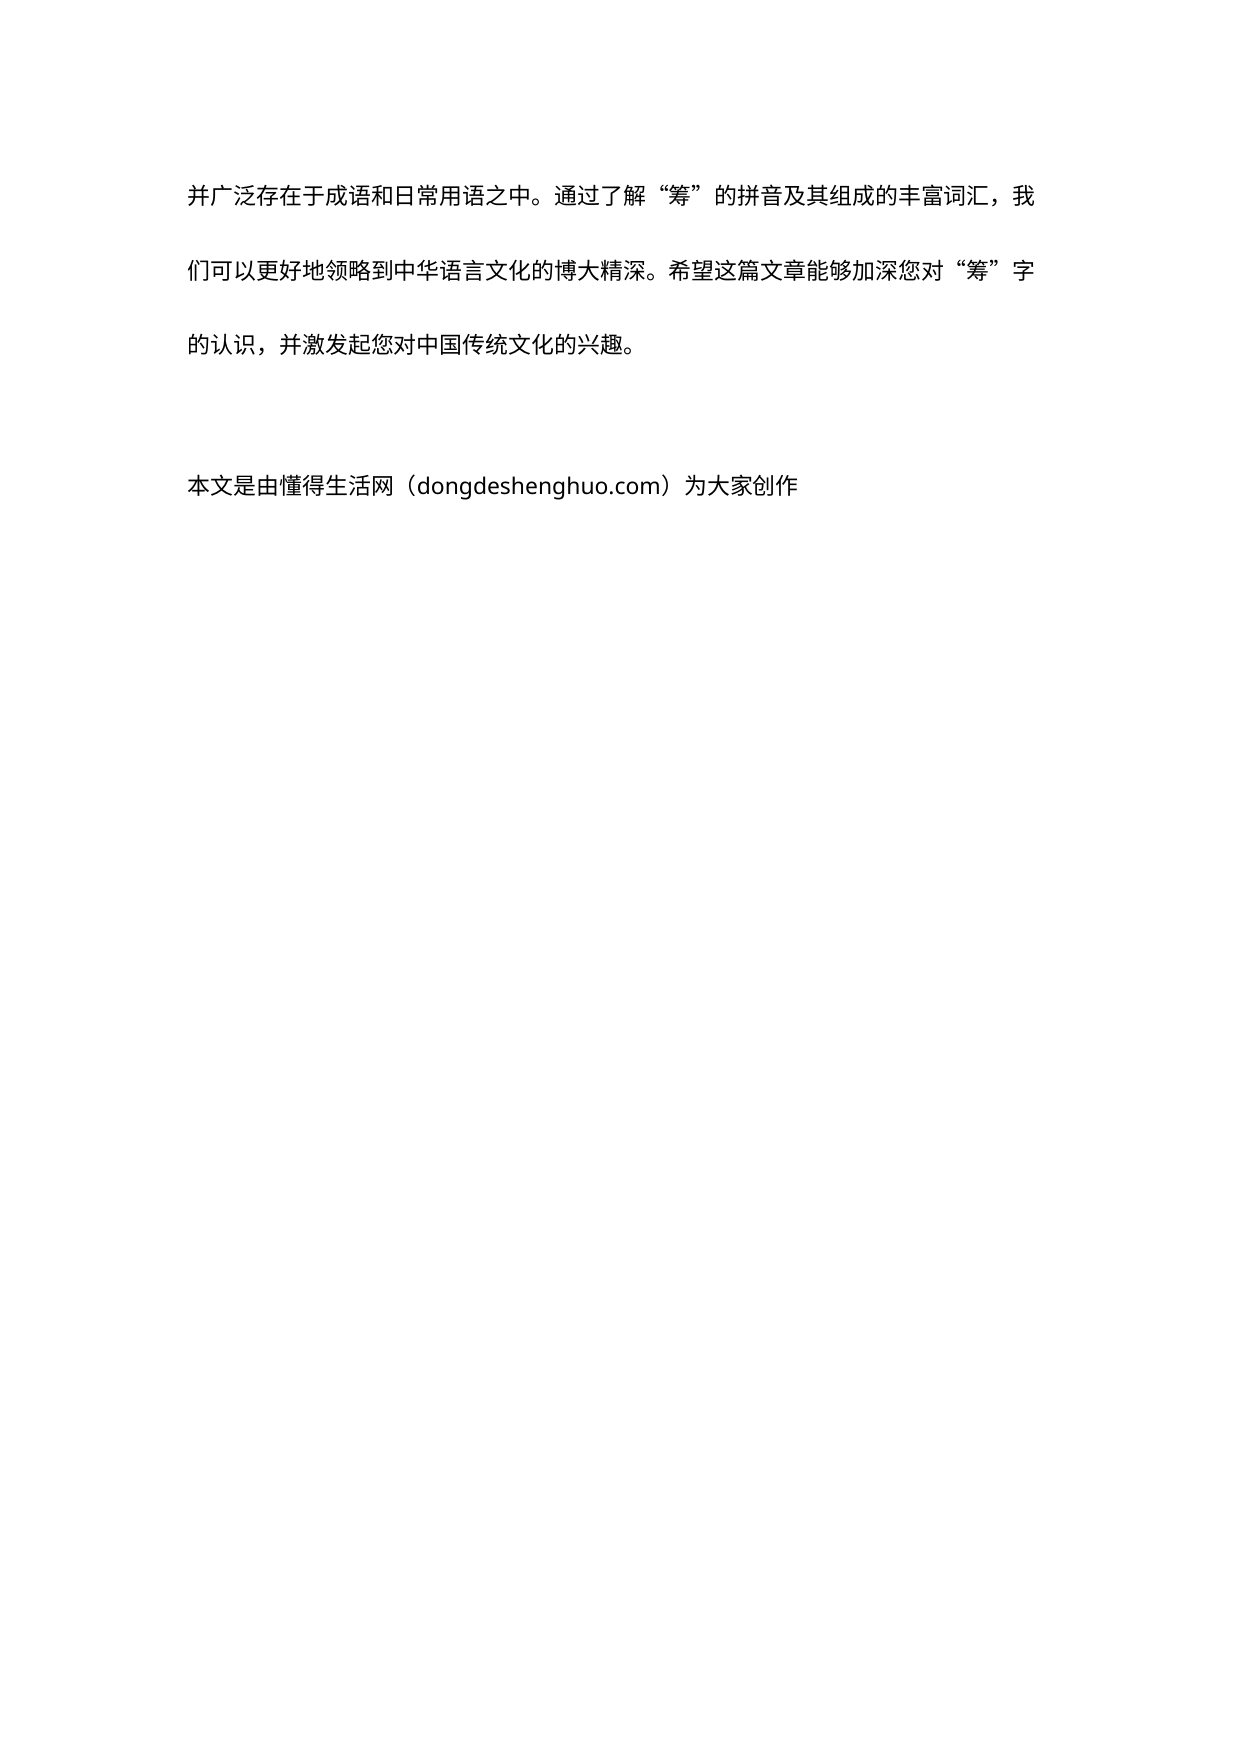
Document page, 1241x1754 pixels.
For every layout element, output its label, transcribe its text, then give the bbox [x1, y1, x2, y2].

text 本文是由懂得生活网（dongdeshenghuo.com）为大家创作 [187, 452, 1053, 517]
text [187, 162, 1053, 376]
